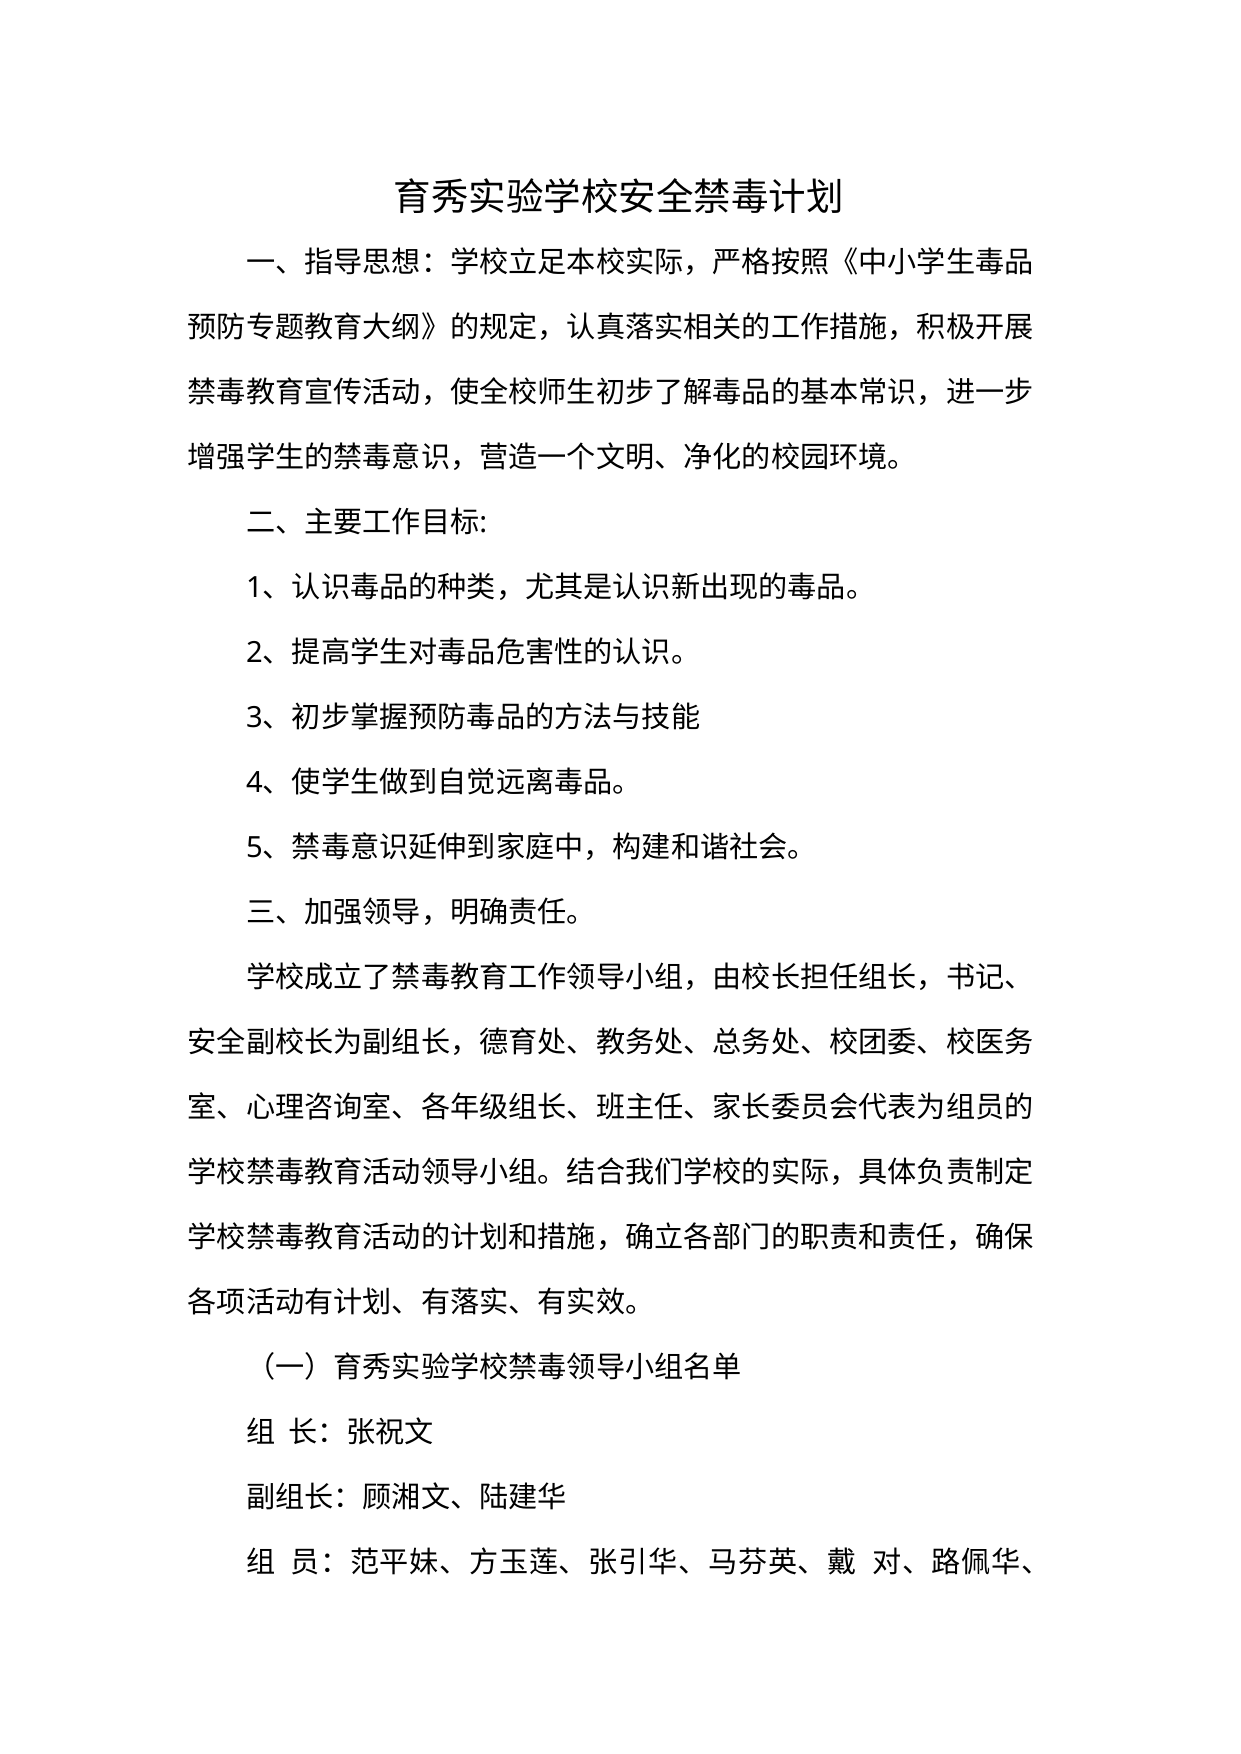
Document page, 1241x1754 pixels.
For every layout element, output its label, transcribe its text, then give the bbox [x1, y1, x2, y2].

text 副组长：顾湘文、陆建华 [187, 1462, 1053, 1527]
text 三、加强领导，明确责任。 [187, 877, 1053, 942]
text 1、认识毒品的种类，尤其是认识新出现的毒品。 [187, 552, 1053, 617]
text 2、提高学生对毒品危害性的认识。 [187, 617, 1053, 682]
text 4、使学生做到自觉远离毒品。 [187, 747, 1053, 812]
text 3、初步掌握预防毒品的方法与技能 [187, 682, 1053, 747]
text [187, 1527, 1053, 1592]
text （一）育秀实验学校禁毒领导小组名单 [187, 1332, 1053, 1397]
text 一、指导思想：学校立足本校实际，严格按照《中小学生毒品预防专题教育大纲》的规定，认真落实相关的工作措施，积极开展禁毒教育宣传活动，使全校师生初步了解毒品的基本常识，进一步增强学生的禁毒意识，营造一个文明、净化的校园环境。 [187, 227, 1053, 487]
text 二、主要工作目标: [187, 487, 1053, 552]
text 育秀实验学校安全禁毒计划 [187, 162, 1053, 227]
text 5、禁毒意识延伸到家庭中，构建和谐社会。 [187, 812, 1053, 877]
text 组 长：张祝文 [187, 1397, 1053, 1462]
text 学校成立了禁毒教育工作领导小组，由校长担任组长，书记、安全副校长为副组长，德育处、教务处、总务处、校团委、校医务室、心理咨询室、各年级组长、班主任、家长委员会代表为组员的学校禁毒教育活动领导小组。结合我们学校的实际，具体负责制定学校禁毒教育活动的计划和措施，确立各部门的职责和责任，确保各项活动有计划、有落实、有实效。 [187, 942, 1053, 1332]
